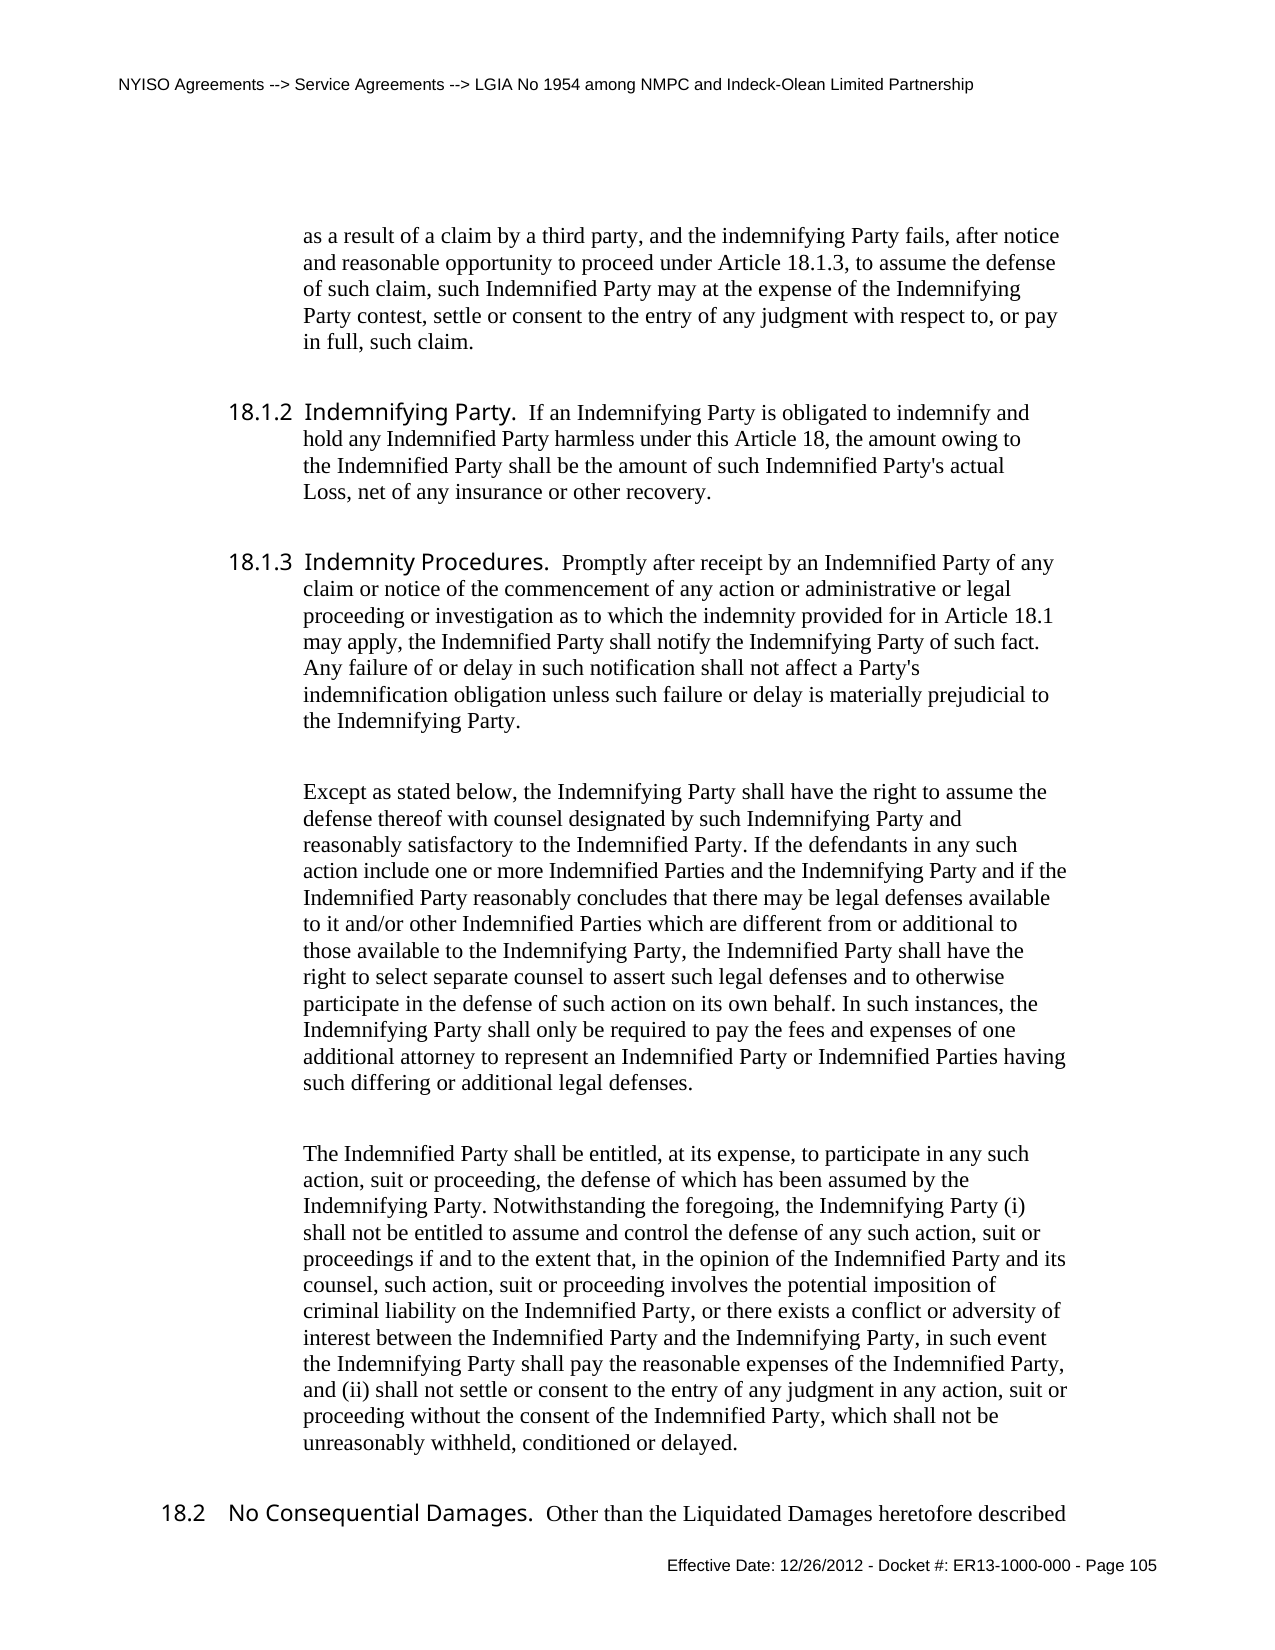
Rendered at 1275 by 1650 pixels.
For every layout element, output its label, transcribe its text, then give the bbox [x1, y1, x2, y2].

text 18.2 No Consequential Damages. Other than the Liquidated Damages heretofore described [160, 1500, 1275, 1526]
text 18.1.2 Indemnifying Party. If an Indemnifying Party is obligated to indemnify and hold any Indemnified Party harmless under this Article 18, the amount owing to the Indemnified Party shall be the amount of such Indemnified Party's actual Loss, net of any insurance or other recovery. [228, 399, 1055, 505]
text Except as stated below, the Indemnifying Party shall have the right to assume the defense thereof with counsel designated by such Indemnifying Party and reasonably satisfactory to the Indemnified Party. If the defendants in any such action include one or more Indemnified Parties and the Indemnifying Party and if the Indemnified Party reasonably concludes that there may be legal defenses available to it and/or other Indemnified Parties which are different from or additional to those available to the Indemnifying Party, the Indemnified Party shall have the right to select separate counsel to assert such legal defenses and to otherwise participate in the defense of such action on its own behalf. In such instances, the Indemnifying Party shall only be required to pay the fees and expenses of one additional attorney to represent an Indemnified Party or Indemnified Parties having such differing or additional legal defenses. [303, 778, 1102, 1096]
text as a result of a claim by a third party, and the indemnifying Party fails, after notice and reasonable opportunity to proceed under Article 18.1.3, to assume the defense of such claim, such Indemnified Party may at the expense of the Indemnifying Party contest, settle or consent to the entry of any judgment with respect to, or pay in full, such claim. [303, 222, 1096, 355]
text The Indemnified Party shall be entitled, at its expense, to participate in any such action, suit or proceeding, the defense of which has been assumed by the Indemnifying Party. Notwithstanding the foregoing, the Indemnifying Party (i) shall not be entitled to assume and control the defense of any such action, suit or proceedings if and to the extent that, in the opinion of the Indemnified Party and its counsel, such action, suit or proceeding involves the potential imposition of criminal liability on the Indemnified Party, or there exists a conflict or adversity of interest between the Indemnified Party and the Indemnifying Party, in such event the Indemnifying Party shall pay the reasonable expenses of the Indemnified Party, and (ii) shall not settle or consent to the entry of any judgment in any action, suit or proceeding without the consent of the Indemnified Party, which shall not be unreasonably withheld, conditioned or delayed. [303, 1140, 1104, 1455]
text 18.1.3 Indemnity Procedures. Promptly after receipt by an Indemnified Party of any claim or notice of the commencement of any action or administrative or legal proceeding or investigation as to which the indemnity provided for in Article 18.1 may apply, the Indemnified Party shall notify the Indemnifying Party of such fact. Any failure of or delay in such notification shall not affect a Party's indemnification obligation unless such failure or delay is materially prejudicial to the Indemnifying Party. [228, 549, 1089, 734]
